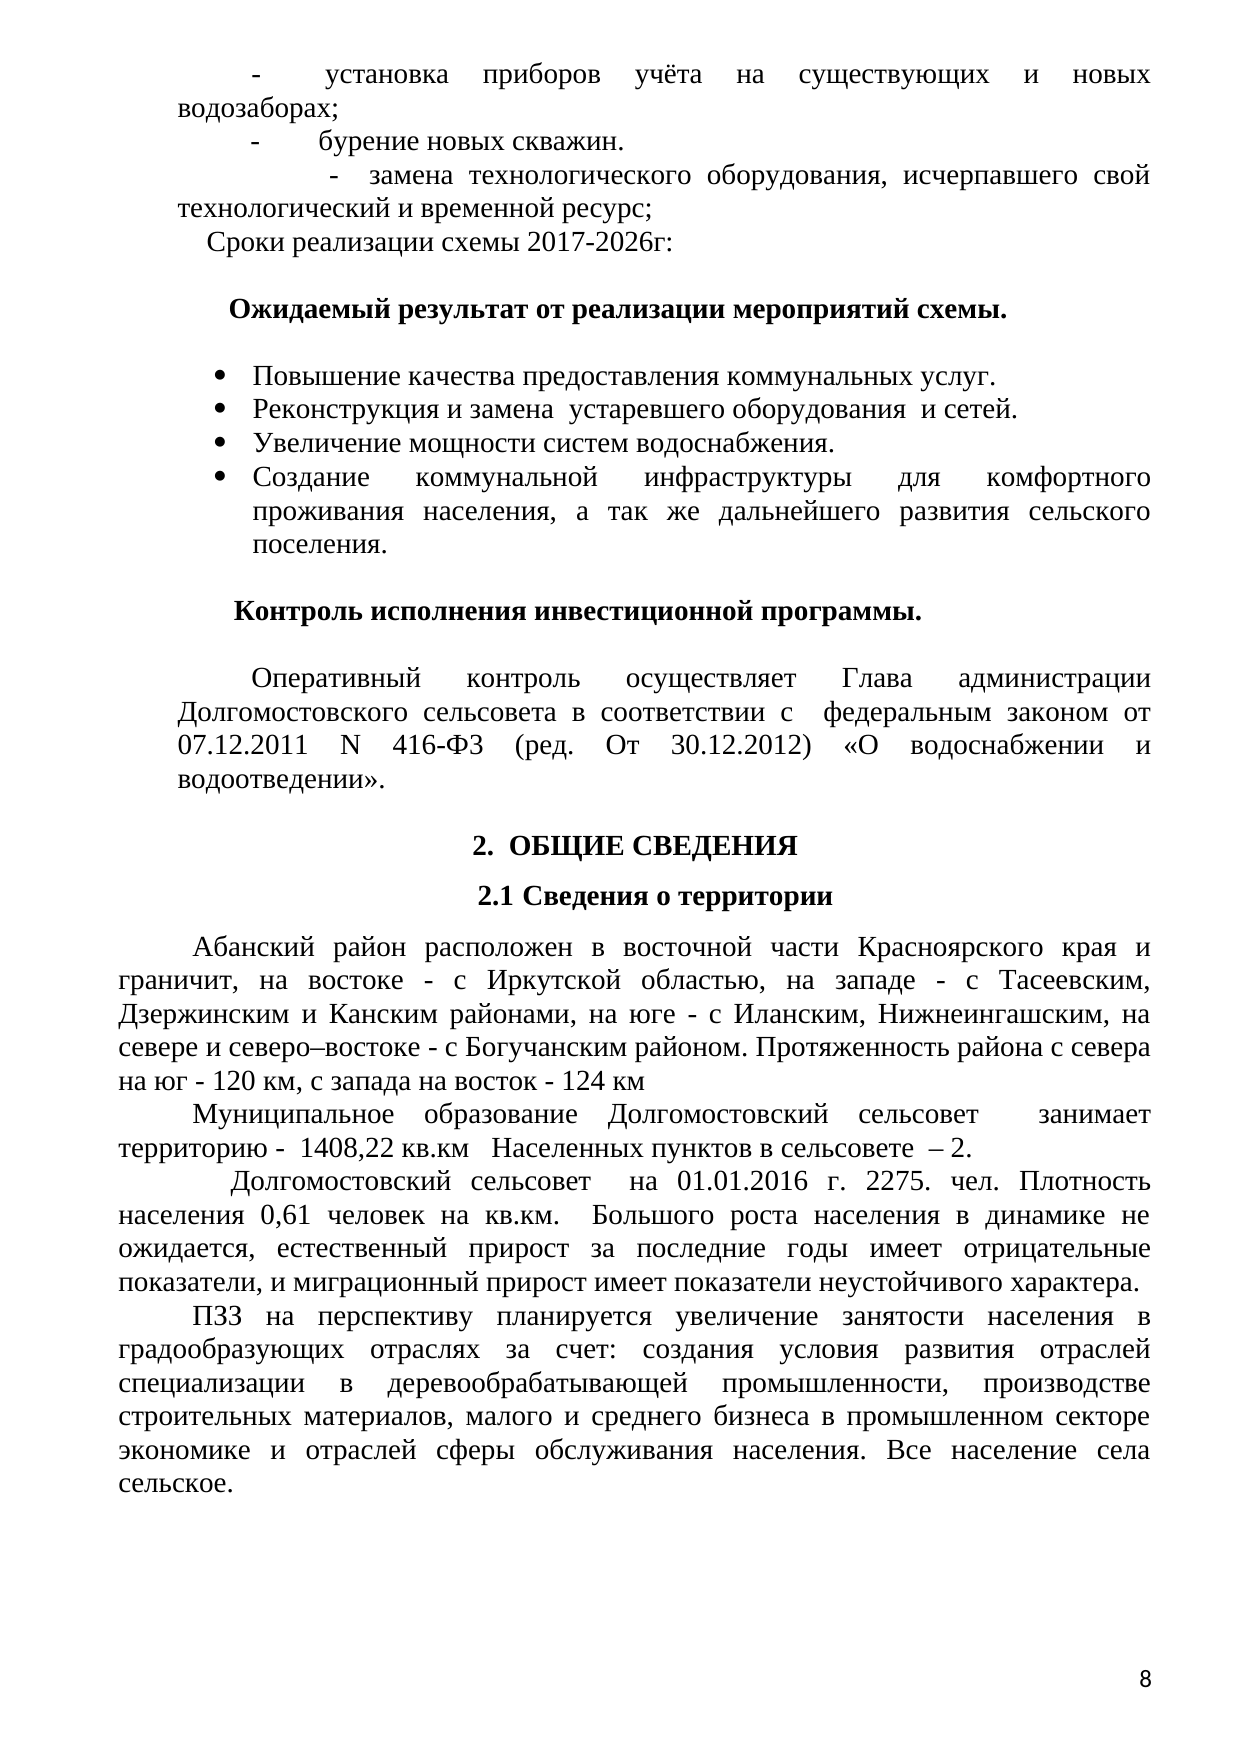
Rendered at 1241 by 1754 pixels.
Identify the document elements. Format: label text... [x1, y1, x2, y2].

text Абанский район расположен в восточной части Красноярского края и граничит, на востоке - с Иркутской областью, на западе - с Тасеевским, Дзержинским и Канским районами, на юге - с Иланским, Нижнеингашским, на севере и северо–востоке - с Богучанским районом. Протяженность района с севера на юг - 120 км, с запада на восток - 124 км [118, 929, 1152, 1096]
text Оперативный контроль осуществляет Глава администрации Долгомостовского сельсовета в соответствии с федеральным законом от 07.12.2011 N 416-Ф3 (ред. От 30.12.2012) «О водоснабжении и водоотведении». [177, 660, 1152, 794]
text Долгомостовский сельсовет на 01.01.2016 г. 2275. чел. Плотность населения 0,61 человек на кв.км. Большого роста населения в динамике не ожидается, естественный прирост за последние годы имеет отрицательные показатели, и миграционный прирост имеет показатели неустойчивого характера. [118, 1163, 1152, 1298]
text Ожидаемый результат от реализации мероприятий схемы. [177, 291, 1152, 324]
text Муниципальное образование Долгомостовский сельсовет занимает территорию - 1408,22 кв.км Населенных пунктов в сельсовете – 2. [118, 1096, 1152, 1163]
text - установка приборов учёта на существующих и новых водозаборах; [177, 56, 1152, 123]
text Контроль исполнения инвестиционной программы. [233, 593, 1152, 627]
list Создание коммунальной инфраструктуры для комфортного проживания населения, а так же дальнейшего развития сельского поселения. [215, 459, 1152, 560]
text Сроки реализации схемы 2017-2026г: [177, 224, 1152, 257]
text - бурение новых скважин. [177, 123, 1152, 157]
list Сведения о территории [477, 878, 1152, 912]
list Реконструкция и замена устаревшего оборудования и сетей. [215, 392, 1152, 425]
text ПЗЗ на перспективу планируется увеличение занятости населения в градообразующих отраслях за счет: создания условия развития отраслей специализации в деревообрабатывающей промышленности, производстве строительных материалов, малого и среднего бизнеса в промышленном секторе экономике и отраслей сферы обслуживания населения. Все население села сельское. [118, 1298, 1152, 1499]
text - замена технологического оборудования, исчерпавшего свой технологический и временной ресурс; [177, 157, 1152, 224]
list Повышение качества предоставления коммунальных услуг. [215, 358, 1152, 392]
text 2. ОБЩИЕ СВЕДЕНИЯ [118, 828, 1152, 862]
list Увеличение мощности систем водоснабжения. [215, 425, 1152, 459]
